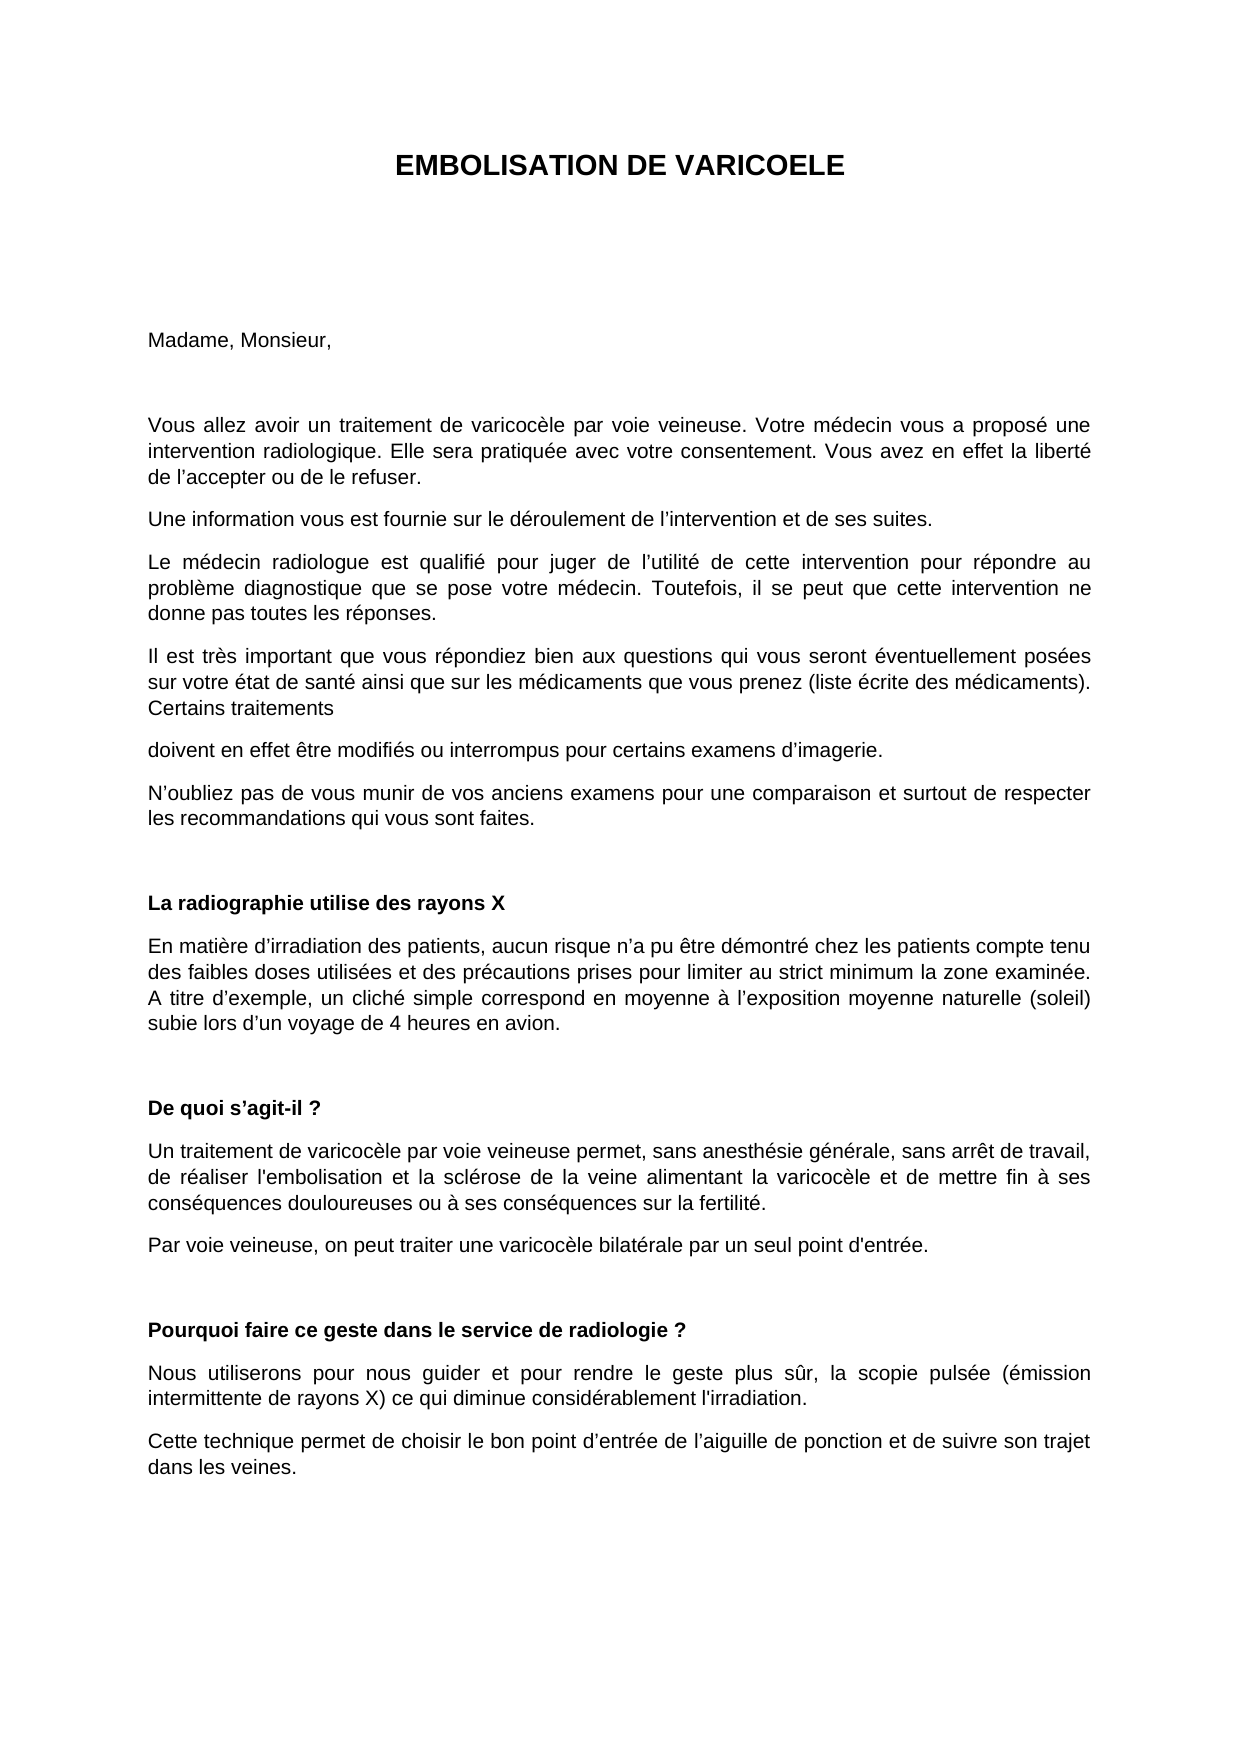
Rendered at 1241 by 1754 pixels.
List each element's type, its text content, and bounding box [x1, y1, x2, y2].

text Un traitement de varicocèle par voie veineuse permet, sans anesthésie générale, sans arrêt de travail, de réaliser l'embolisation et la sclérose de la veine alimentant la varicocèle et de mettre fin à ses conséquences douloureuses ou à ses conséquences sur la fertilité. [148, 1139, 1093, 1214]
text EMBOLISATION DE VARICOELE [148, 148, 1093, 181]
text Vous allez avoir un traitement de varicocèle par voie veineuse. Votre médecin vous a proposé une intervention radiologique. Elle sera pratiquée avec votre consentement. Vous avez en effet la liberté de l’accepter ou de le refuser. [148, 413, 1093, 488]
text N’oubliez pas de vous munir de vos anciens examens pour une comparaison et surtout de respecter les recommandations qui vous sont faites. [148, 780, 1093, 830]
text Madame, Monsieur, [148, 328, 1093, 352]
text Cette technique permet de choisir le bon point d’entrée de l’aiguille de ponction et de suivre son trajet dans les veines. [148, 1429, 1093, 1478]
text doivent en effet être modifiés ou interrompus pour certains examens d’imagerie. [148, 738, 1093, 762]
text Pourquoi faire ce geste dans le service de radiologie ? [148, 1318, 1093, 1342]
text Une information vous est fournie sur le déroulement de l’intervention et de ses suites. [148, 507, 1093, 531]
text Le médecin radiologue est qualifié pour juger de l’utilité de cette intervention pour répondre au problème diagnostique que se pose votre médecin. Toutefois, il se peut que cette intervention ne donne pas toutes les réponses. [148, 549, 1093, 625]
text Nous utiliserons pour nous guider et pour rendre le geste plus sûr, la scopie pulsée (émission intermittente de rayons X) ce qui diminue considérablement l'irradiation. [148, 1360, 1093, 1410]
text De quoi s’agit-il ? [148, 1096, 1093, 1120]
text En matière d’irradiation des patients, aucun risque n’a pu être démontré chez les patients compte tenu des faibles doses utilisées et des précautions prises pour limiter au strict minimum la zone examinée. A titre d’exemple, un cliché simple correspond en moyenne à l’exposition moyenne naturelle (soleil) subie lors d’un voyage de 4 heures en avion. [148, 934, 1093, 1035]
text La radiographie utilise des rayons X [148, 891, 1093, 915]
text Il est très important que vous répondiez bien aux questions qui vous seront éventuellement posées sur votre état de santé ainsi que sur les médicaments que vous prenez (liste écrite des médicaments). Certains traitements [148, 644, 1093, 719]
text Par voie veineuse, on peut traiter une varicocèle bilatérale par un seul point d'entrée. [148, 1233, 1093, 1257]
